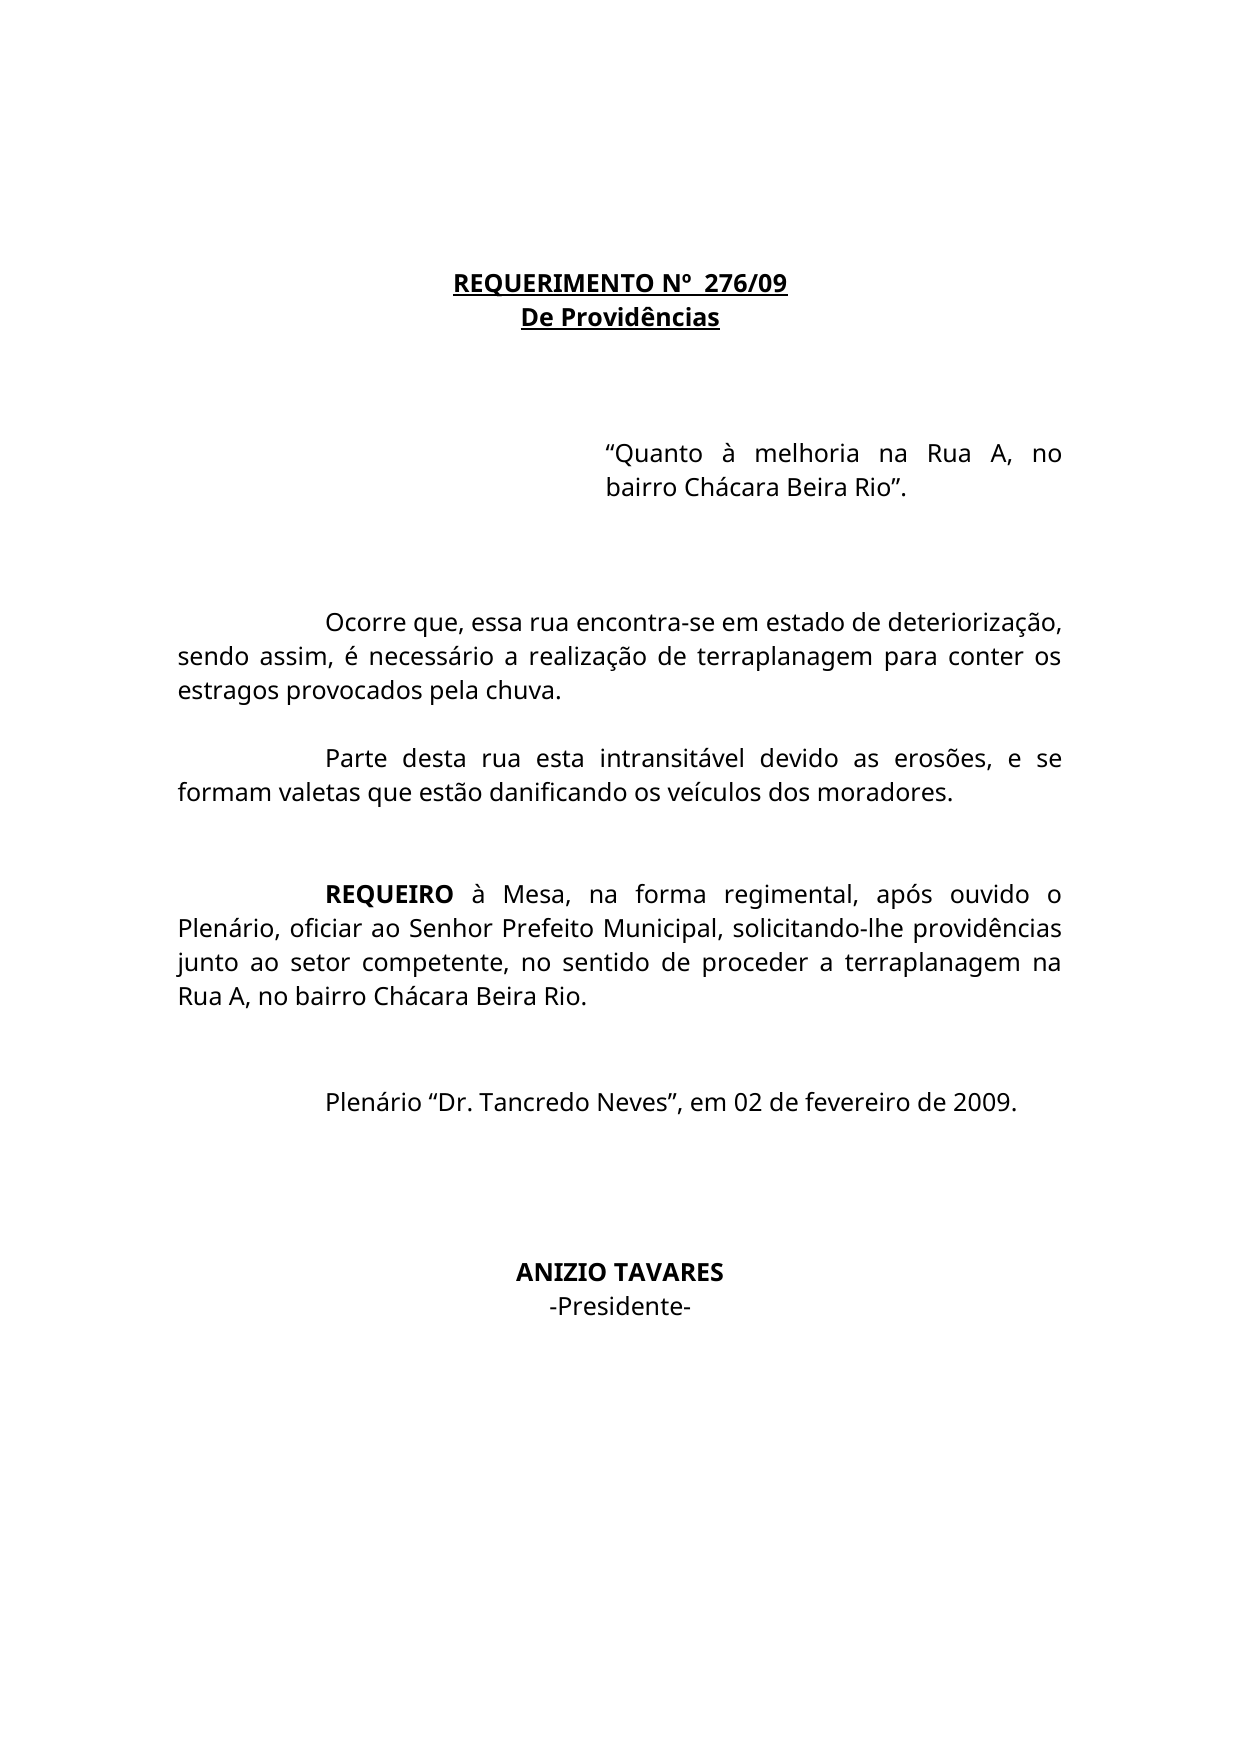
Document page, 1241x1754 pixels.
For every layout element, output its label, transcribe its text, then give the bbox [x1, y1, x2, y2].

text -Presidente- [177, 1289, 1063, 1323]
text De Providências [177, 300, 1063, 334]
text “Quanto à melhoria na Rua A, no bairro Chácara Beira Rio”. [605, 436, 1063, 503]
title REQUERIMENTO Nº 276/09 [177, 266, 1063, 300]
text Ocorre que, essa rua encontra-se em estado de deteriorização, sendo assim, é necessário a realização de terraplanagem para conter os estragos provocados pela chuva. [177, 605, 1063, 707]
text REQUEIRO à Mesa, na forma regimental, após ouvido o Plenário, oficiar ao Senhor Prefeito Municipal, solicitando-lhe providências junto ao setor competente, no sentido de proceder a terraplanagem na Rua A, no bairro Chácara Beira Rio. [177, 877, 1063, 1013]
text Parte desta rua esta intransitável devido as erosões, e se formam valetas que estão danificando os veículos dos moradores. [177, 741, 1063, 809]
text Plenário “Dr. Tancredo Neves”, em 02 de fevereiro de 2009. [177, 1085, 1063, 1119]
text ANIZIO TAVARES [177, 1255, 1063, 1289]
